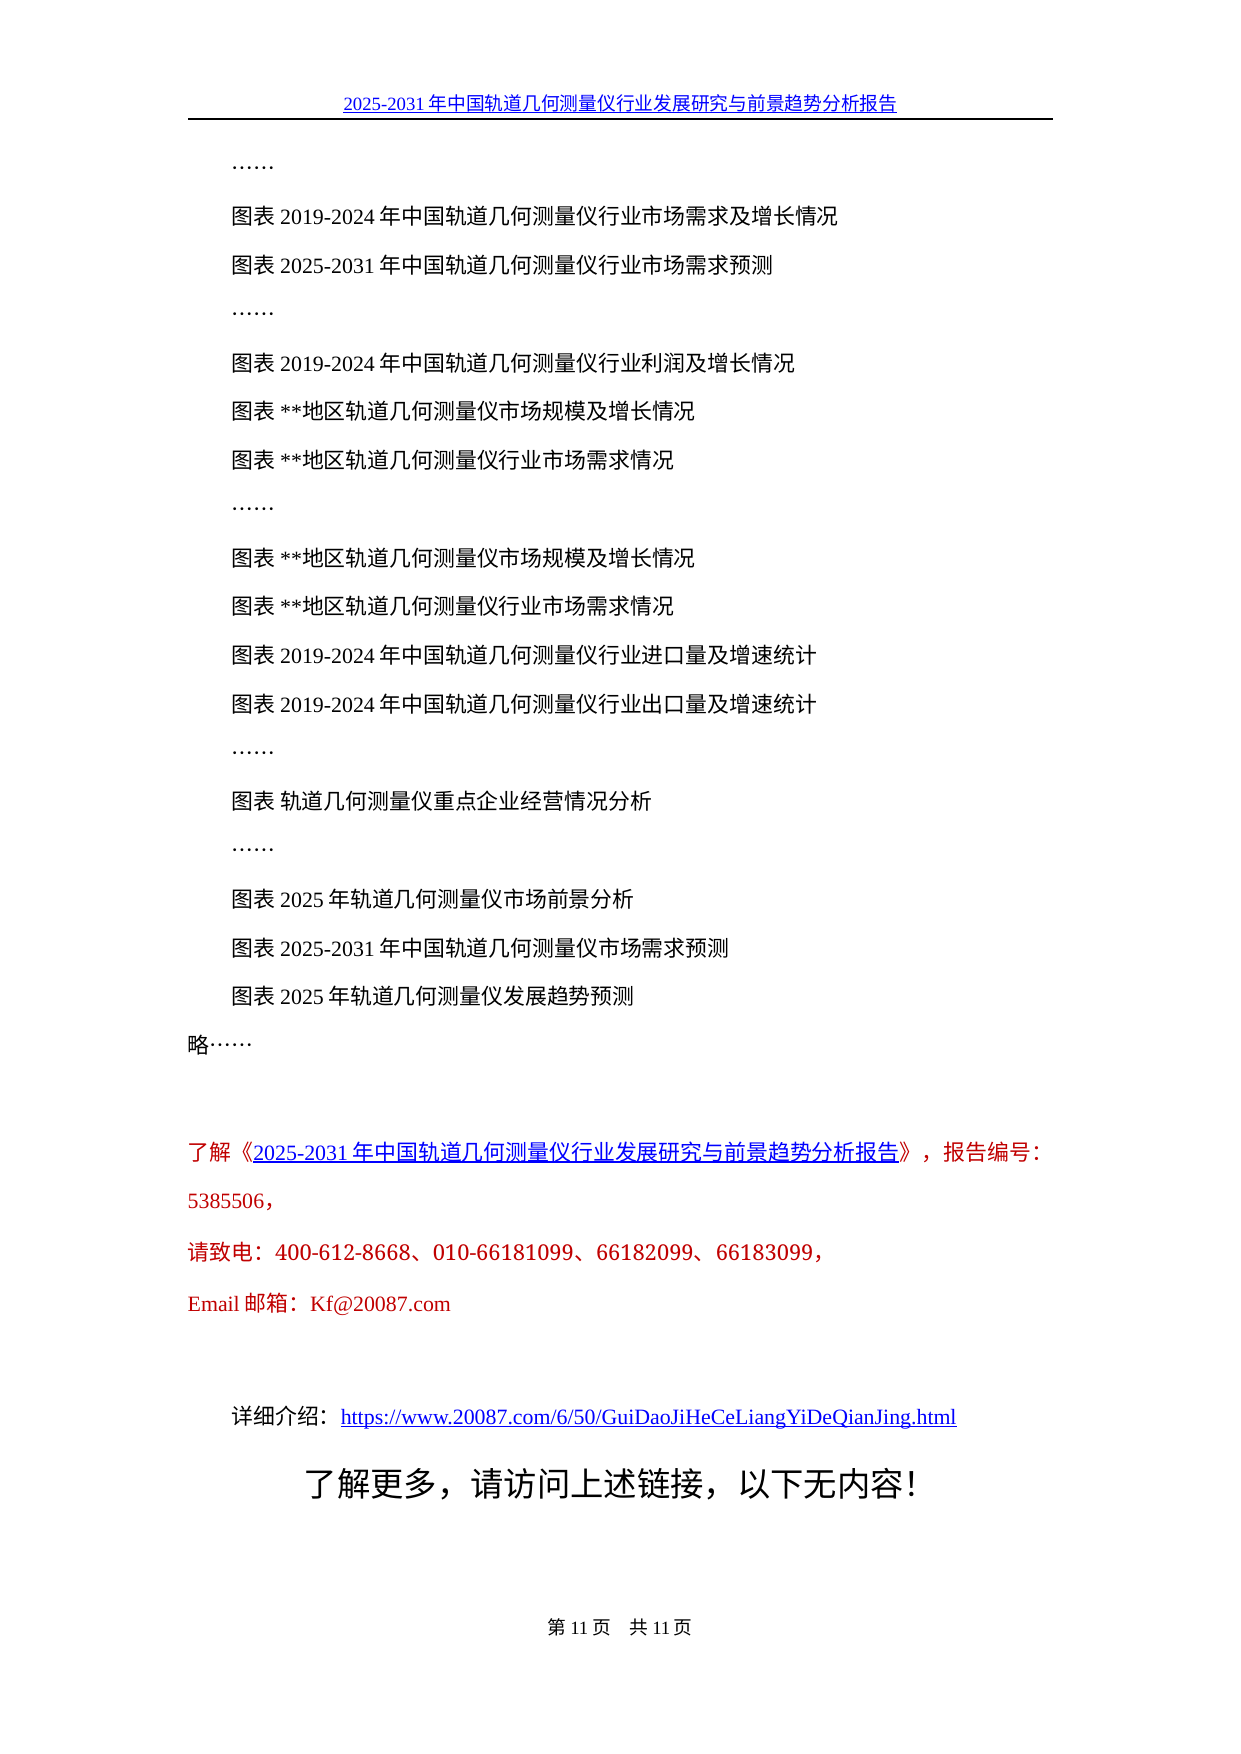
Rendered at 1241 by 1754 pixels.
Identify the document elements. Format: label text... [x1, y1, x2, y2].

text Email邮箱：Kf@20087.com [187, 1286, 1053, 1318]
text 请致电：400-612-8668、010-66181099、66182099、66183099， [187, 1234, 1053, 1267]
text 了解《2025-2031年中国轨道几何测量仪行业发展研究与前景趋势分析报告》，报告编号：5385506， [187, 1134, 1053, 1215]
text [187, 150, 1053, 1060]
text 详细介绍：https://www.20087.com/6/50/GuiDaoJiHeCeLiangYiDeQianJing.html [187, 1399, 1053, 1431]
title 了解更多，请访问上述链接，以下无内容！ [187, 1449, 1053, 1514]
